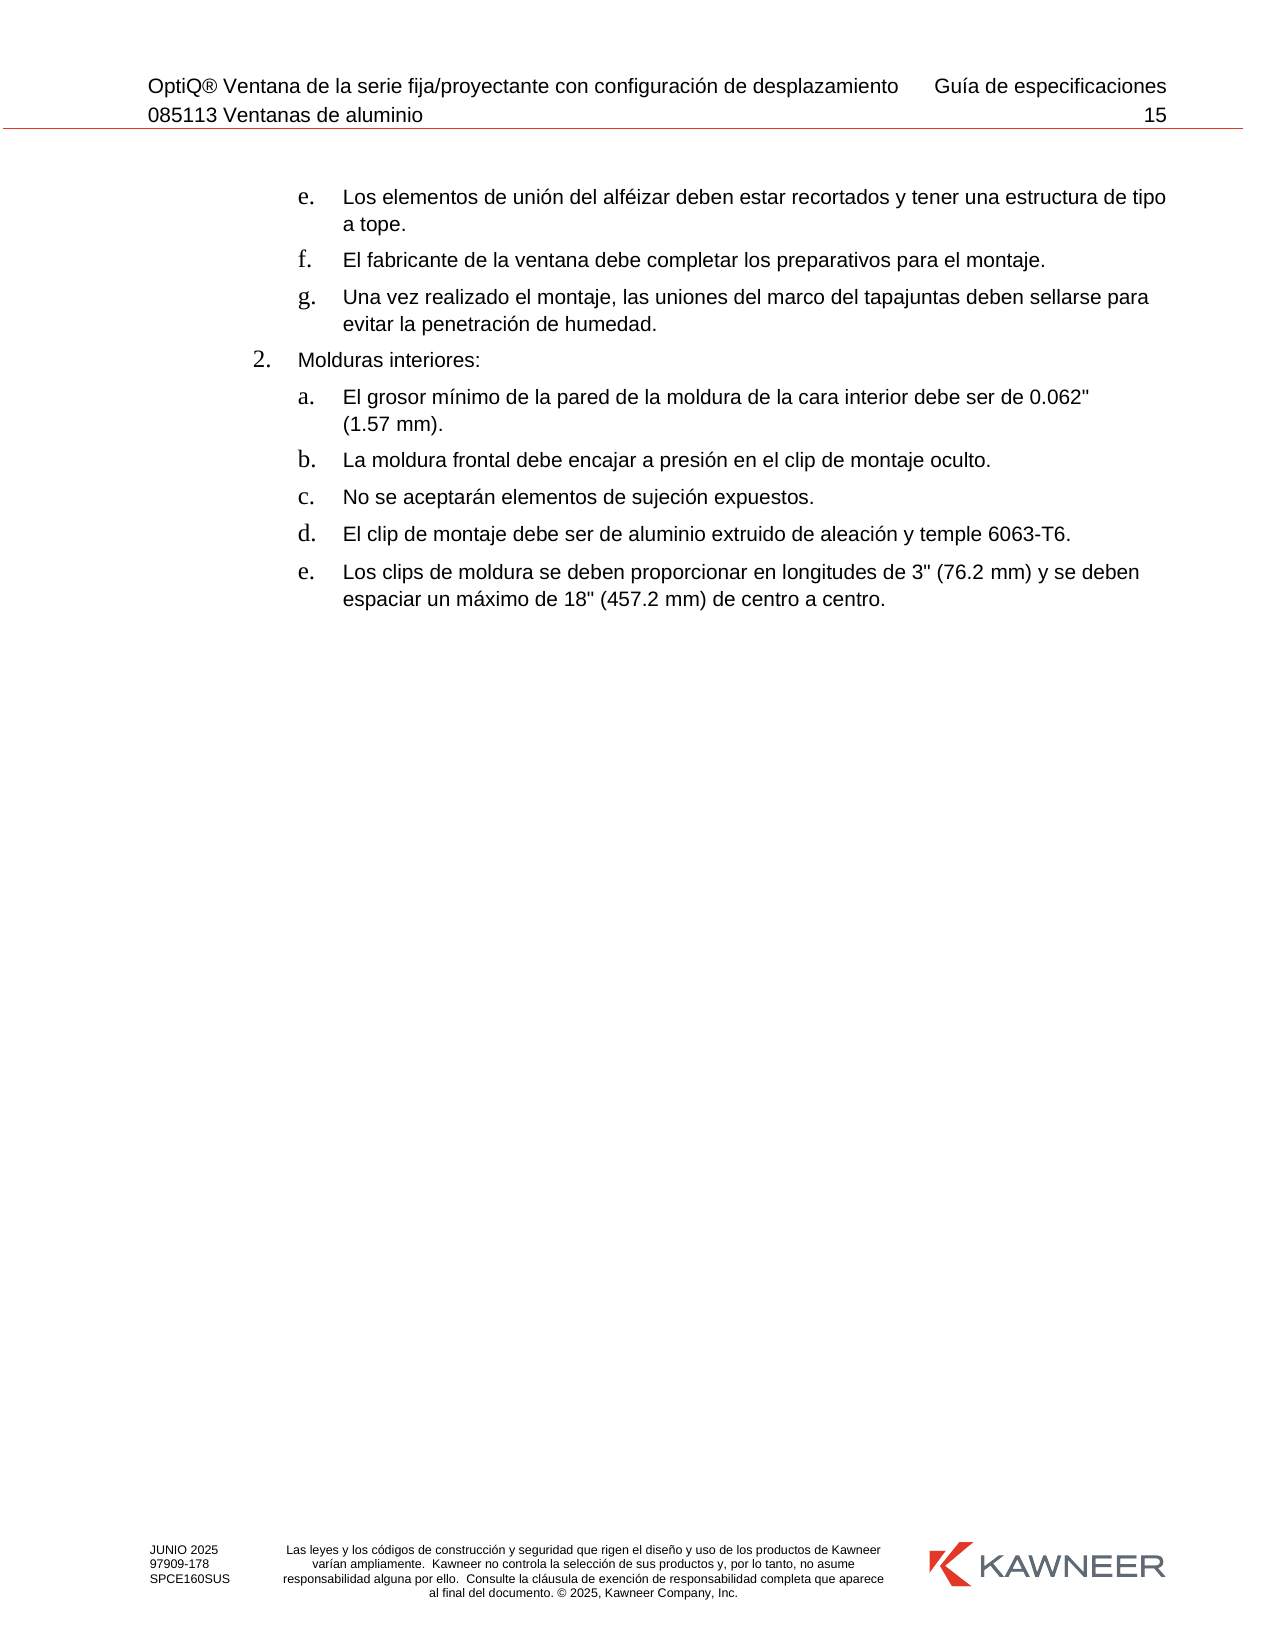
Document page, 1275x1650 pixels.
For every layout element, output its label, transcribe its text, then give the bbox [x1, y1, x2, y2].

subtitle Una vez realizado el montaje, las uniones del marco del tapajuntas deben sellarse para evitar la penetración de humedad. [298, 281, 1169, 336]
subtitle El clip de montaje debe ser de aluminio extruido de aleación y temple 6063-T6. [298, 518, 1169, 547]
picture [929, 1542, 1166, 1592]
subtitle El fabricante de la ventana debe completar los preparativos para el montaje. [298, 244, 1169, 273]
subtitle No se aceptarán elementos de sujeción expuestos. [298, 481, 1169, 510]
subtitle Molduras interiores: [253, 344, 1169, 373]
subtitle La moldura frontal debe encajar a presión en el clip de montaje oculto. [298, 444, 1169, 473]
subtitle Los clips de moldura se deben proporcionar en longitudes de 3" (76.2 mm) y se deben espaciar un máximo de 18" (457.2 mm) de centro a centro. [298, 556, 1169, 610]
subtitle El grosor mínimo de la pared de la moldura de la cara interior debe ser de 0.062" (1.57 mm). [298, 381, 1169, 436]
subtitle Los elementos de unión del alféizar deben estar recortados y tener una estructura de tipo a tope. [298, 181, 1169, 236]
